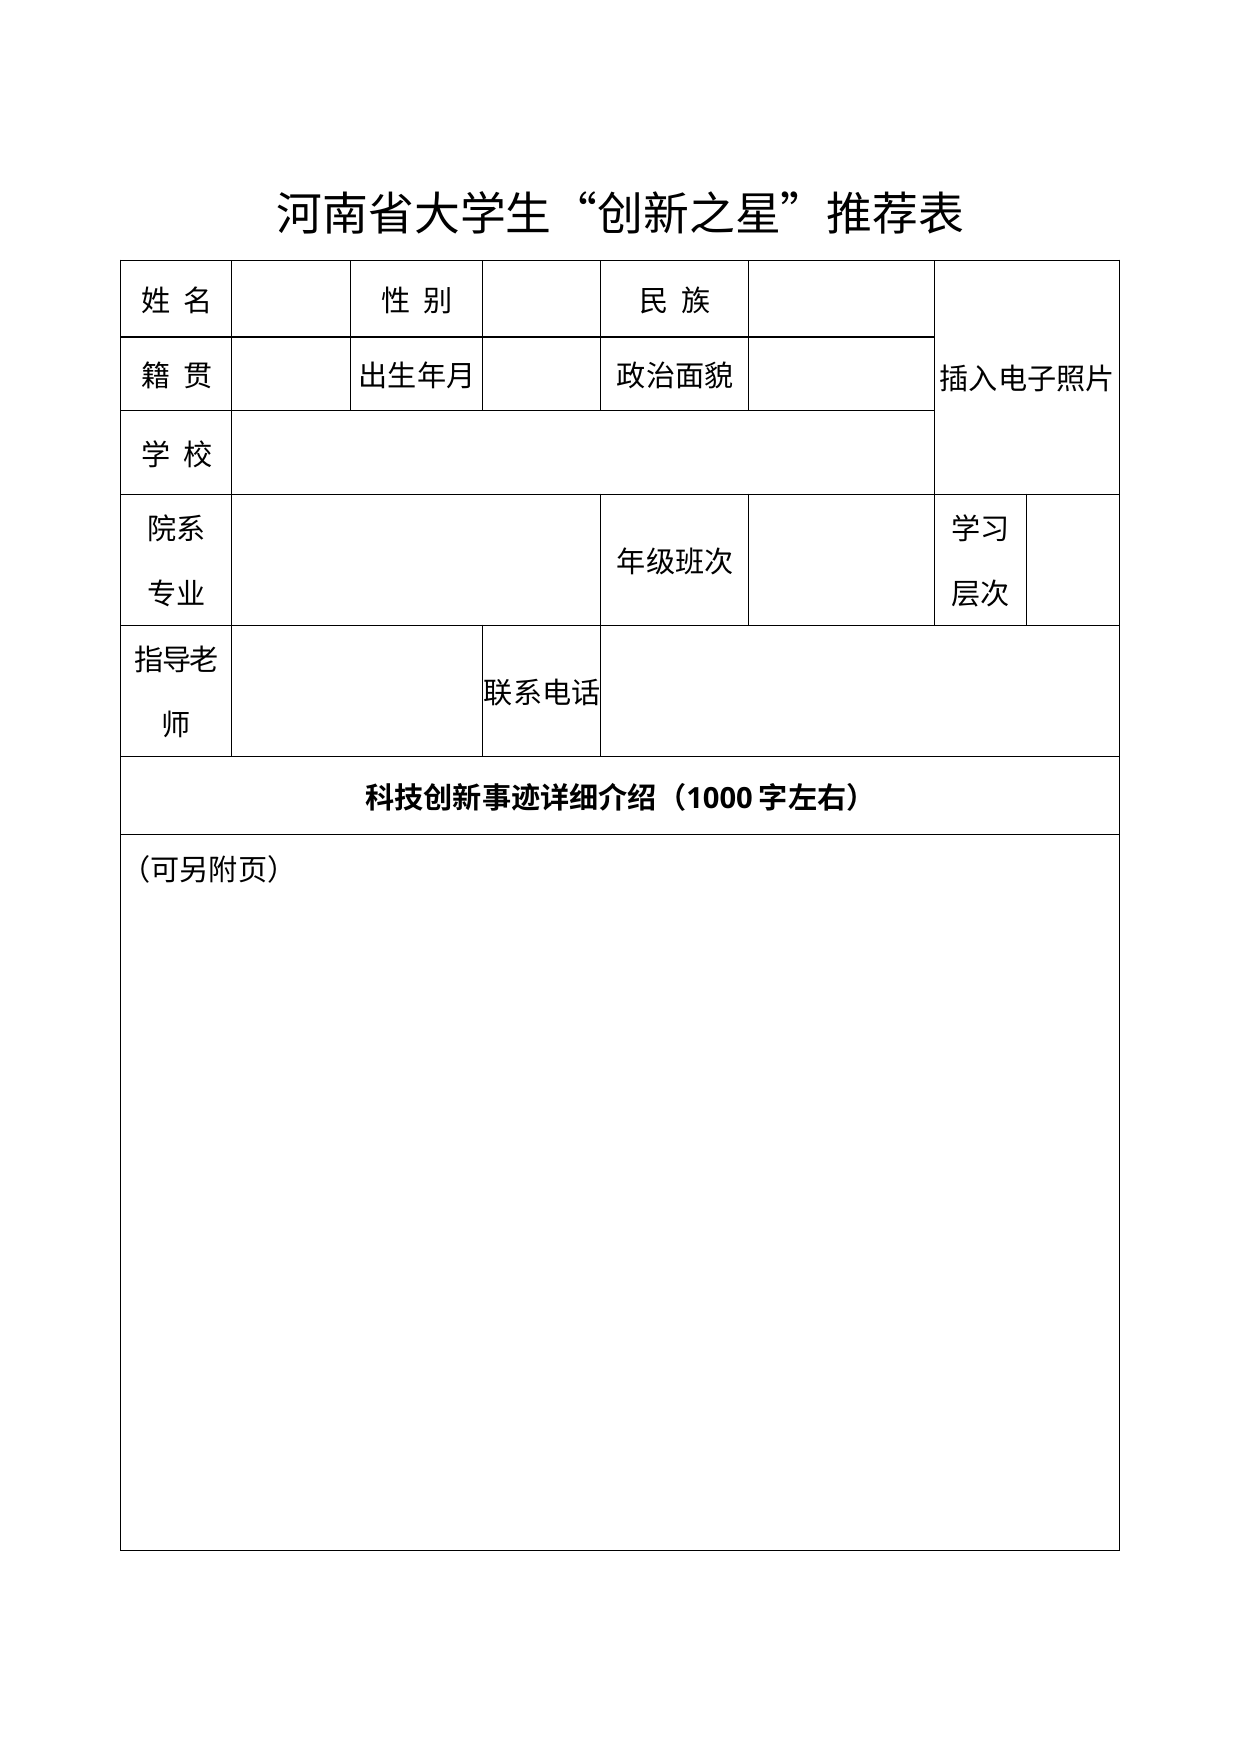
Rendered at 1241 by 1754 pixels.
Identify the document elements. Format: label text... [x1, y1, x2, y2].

table_cell 指导老师 [121, 626, 231, 756]
table_cell [601, 626, 1119, 756]
table_header [749, 261, 934, 336]
table_header 插入电子照片 [935, 261, 1119, 493]
table_header 姓 名 [121, 261, 231, 336]
table_cell [749, 338, 934, 410]
table_cell 年级班次 [601, 495, 748, 624]
table_cell [1027, 495, 1119, 624]
table_cell 籍 贯 [121, 338, 231, 410]
table_cell [232, 411, 934, 493]
table_cell 政治面貌 [601, 338, 748, 410]
table_cell 学 校 [121, 411, 231, 493]
table_header [483, 261, 600, 336]
table_cell [232, 338, 350, 410]
table_header [232, 261, 350, 336]
table_cell [749, 495, 934, 624]
table_cell 院系 专业 [121, 495, 231, 624]
text 河南省大学生“创新之星”推荐表 [187, 162, 1053, 259]
table_cell 联系电话 [483, 626, 600, 756]
table_header 民 族 [601, 261, 748, 336]
table_cell [483, 338, 600, 410]
table_cell 科技创新事迹详细介绍（1000字左右） [121, 757, 1119, 834]
table_cell 学习 层次 [935, 495, 1026, 624]
table_cell 出生年月 [351, 338, 482, 410]
table_cell [232, 495, 600, 624]
table_cell [232, 626, 482, 756]
table_cell （可另附页） [121, 835, 1119, 1550]
table_header 性 别 [351, 261, 482, 336]
